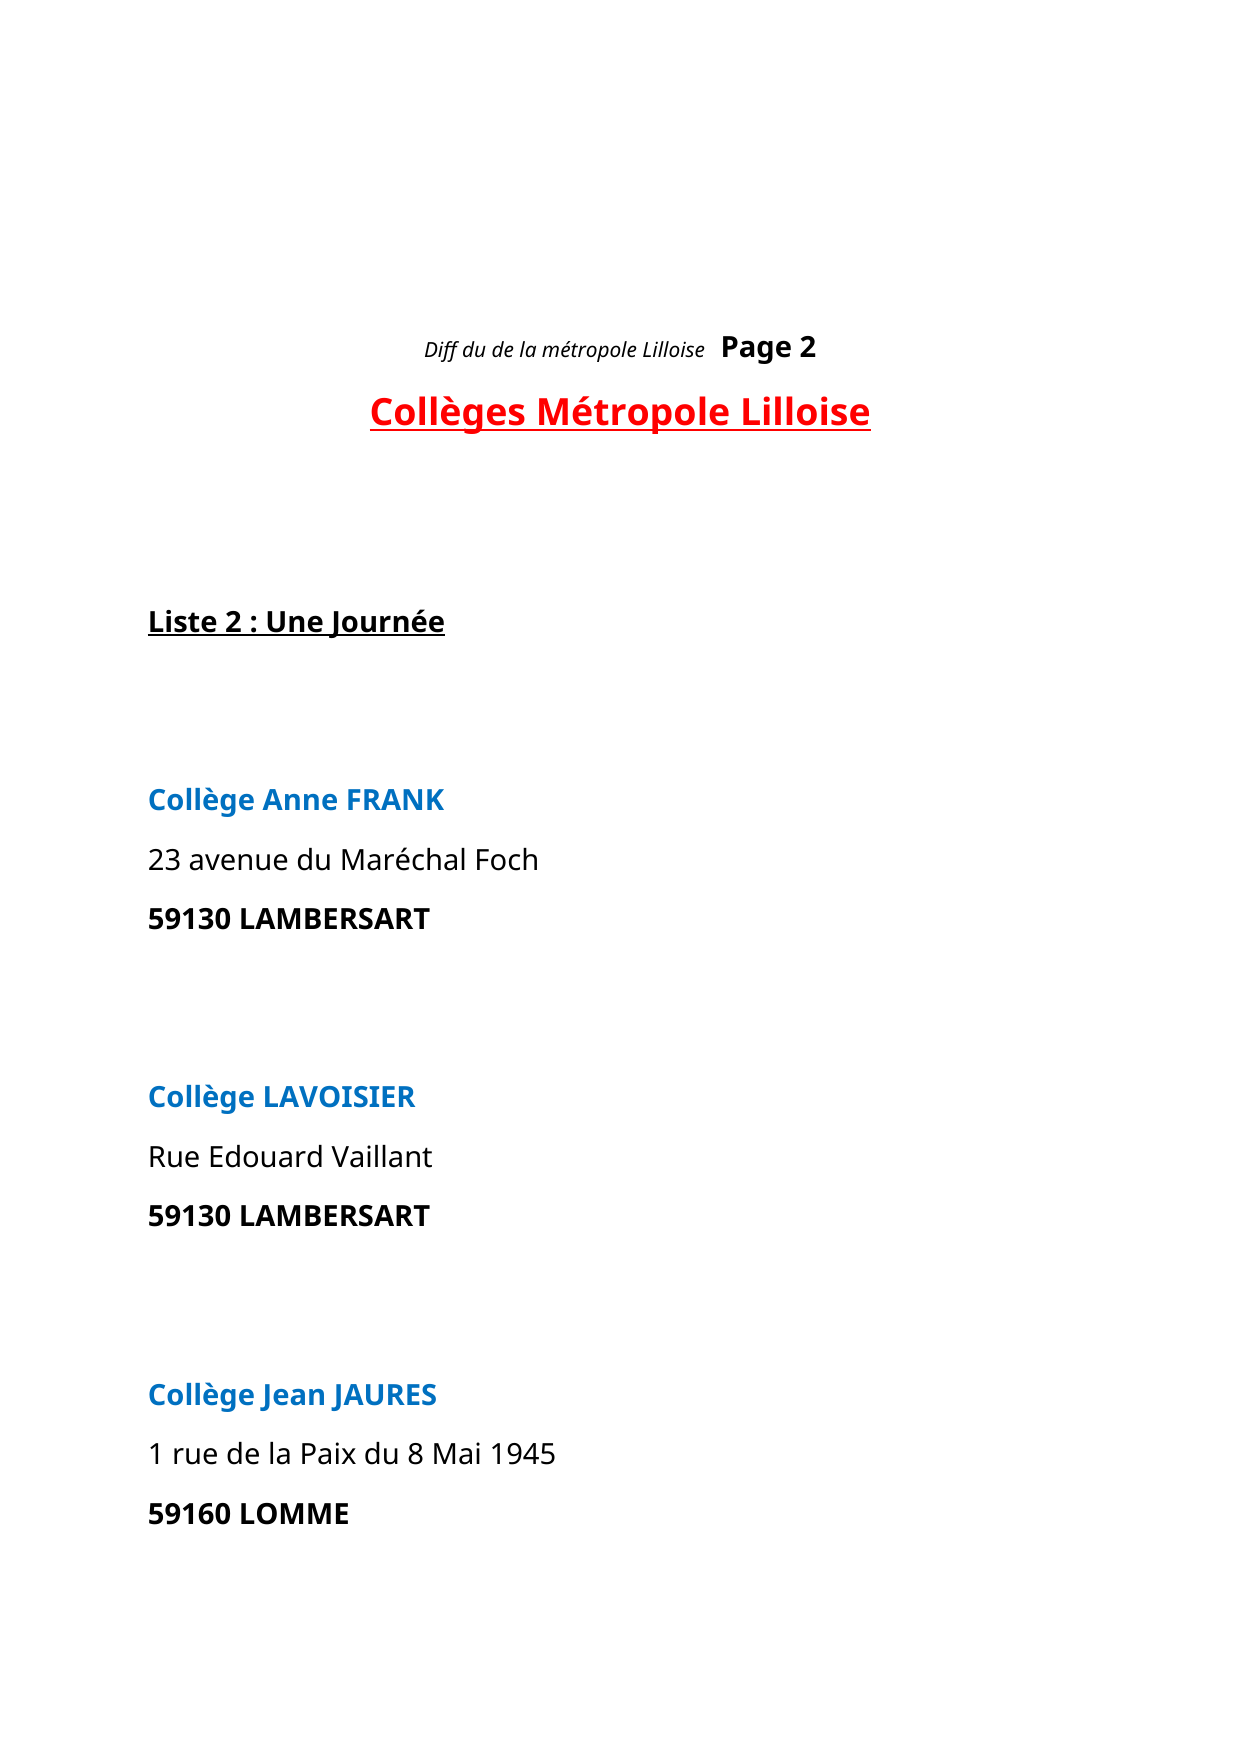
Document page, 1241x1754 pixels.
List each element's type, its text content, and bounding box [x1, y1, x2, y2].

text Collège Jean JAURES [148, 1374, 1093, 1414]
text 59130 LAMBERSART [148, 898, 1093, 938]
text Diff du de la métropole Lilloise Page 2 [148, 326, 1093, 366]
text Rue Edouard Vaillant [148, 1136, 1093, 1176]
text 59160 LOMME [148, 1493, 1093, 1533]
text Collège LAVOISIER [148, 1077, 1093, 1116]
text Collège Anne FRANK [148, 779, 1093, 819]
text Liste 2 : Une Journée [148, 601, 1093, 641]
text 23 avenue du Maréchal Foch [148, 839, 1093, 878]
text 59130 LAMBERSART [148, 1196, 1093, 1235]
text 1 rue de la Paix du 8 Mai 1945 [148, 1433, 1093, 1473]
text Collèges Métropole Lilloise [148, 386, 1093, 437]
